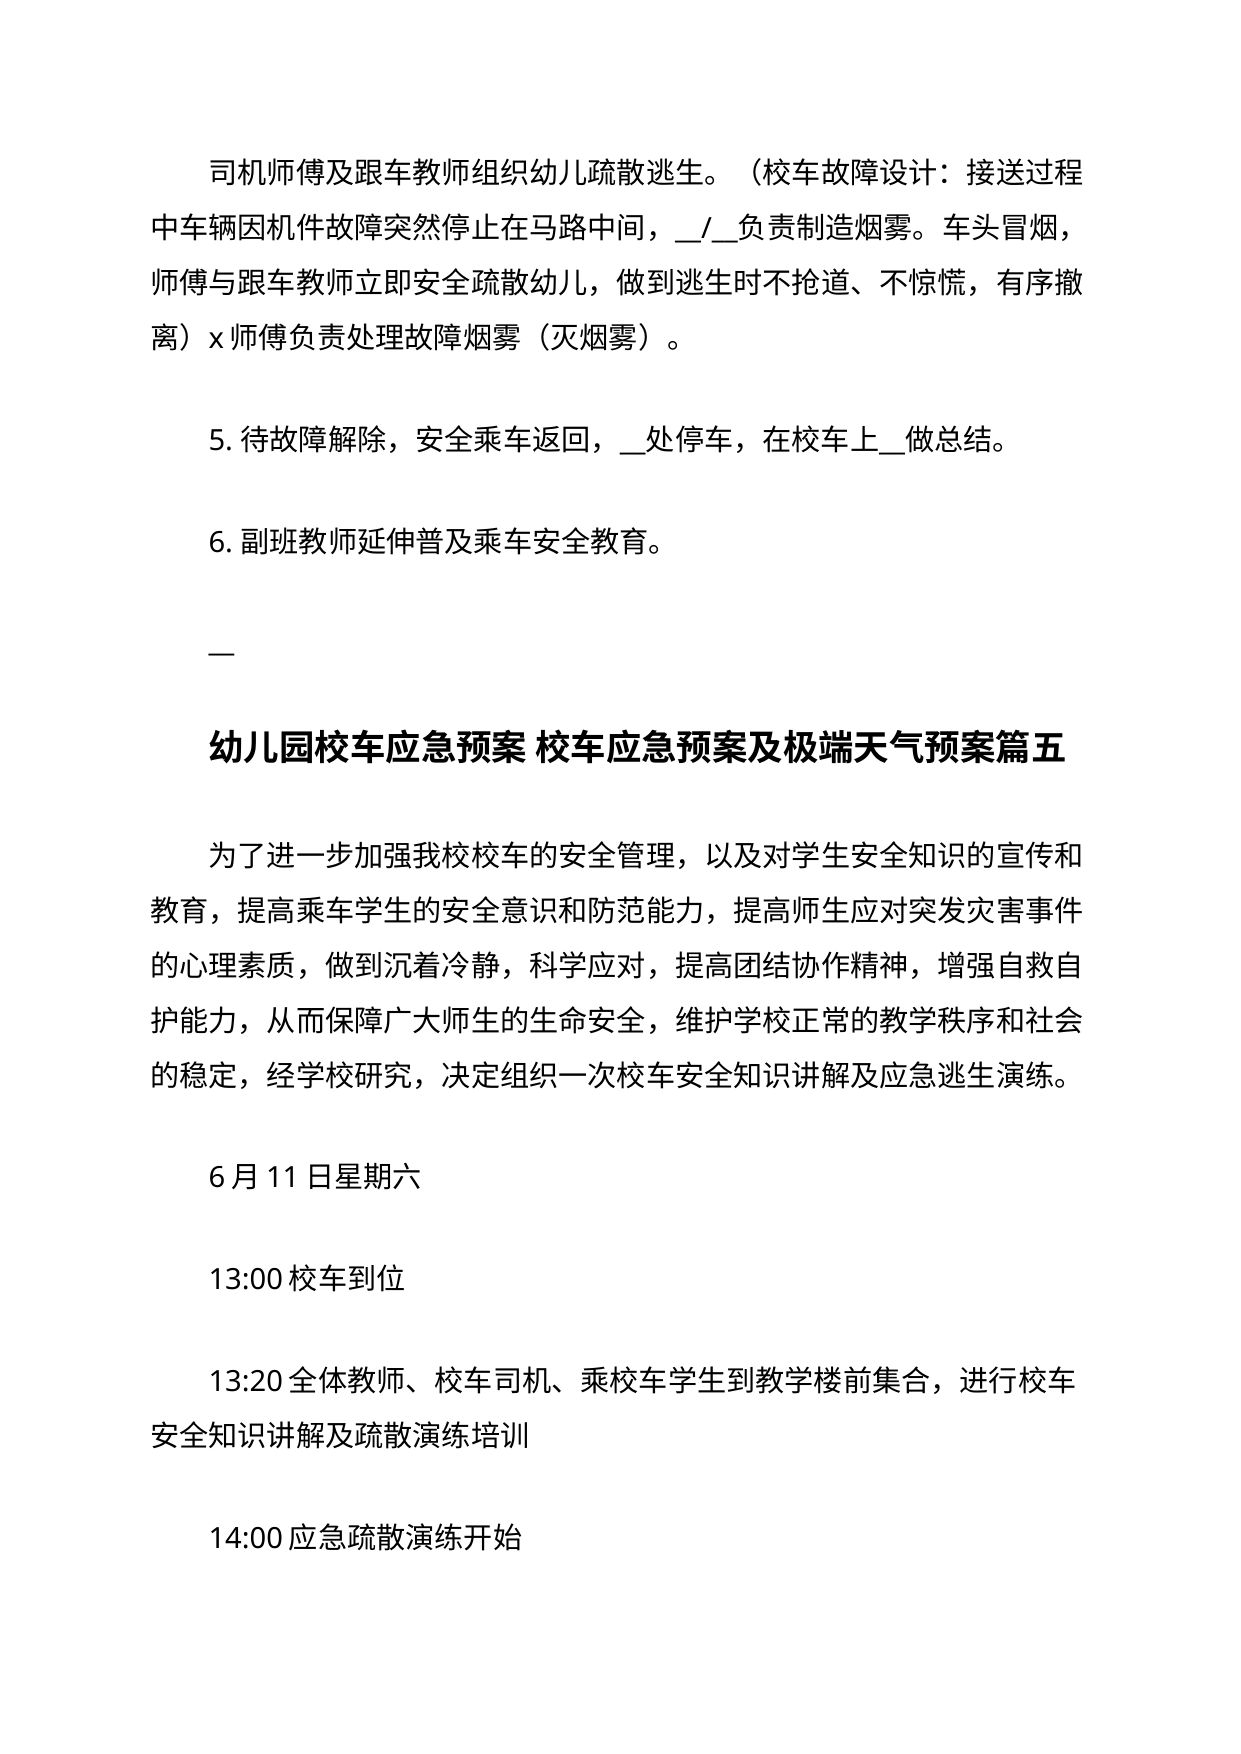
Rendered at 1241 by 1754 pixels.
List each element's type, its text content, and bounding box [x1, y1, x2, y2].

text 幼儿园校车应急预案 校车应急预案及极端天气预案篇五 [150, 719, 1090, 770]
text 13:20全体教师、校车司机、乘校车学生到教学楼前集合，进行校车安全知识讲解及疏散演练培训 [150, 1358, 1090, 1455]
text 6. 副班教师延伸普及乘车安全教育。 [150, 519, 1090, 561]
text 14:00应急疏散演练开始 [150, 1515, 1090, 1557]
text 13:00校车到位 [150, 1256, 1090, 1298]
text __ [150, 621, 1090, 660]
text 司机师傅及跟车教师组织幼儿疏散逃生。（校车故障设计：接送过程中车辆因机件故障突然停止在马路中间，__/__负责制造烟雾。车头冒烟，师傅与跟车教师立即安全疏散幼儿，做到逃生时不抢道、不惊慌，有序撤离）x师傅负责处理故障烟雾（灭烟雾）。 [150, 150, 1090, 357]
text 5. 待故障解除，安全乘车返回，__处停车，在校车上__做总结。 [150, 417, 1090, 459]
text 为了进一步加强我校校车的安全管理，以及对学生安全知识的宣传和教育，提高乘车学生的安全意识和防范能力，提高师生应对突发灾害事件的心理素质，做到沉着冷静，科学应对，提高团结协作精神，增强自救自护能力，从而保障广大师生的生命安全，维护学校正常的教学秩序和社会的稳定，经学校研究，决定组织一次校车安全知识讲解及应急逃生演练。 [150, 833, 1090, 1094]
text 6月11日星期六 [150, 1154, 1090, 1196]
